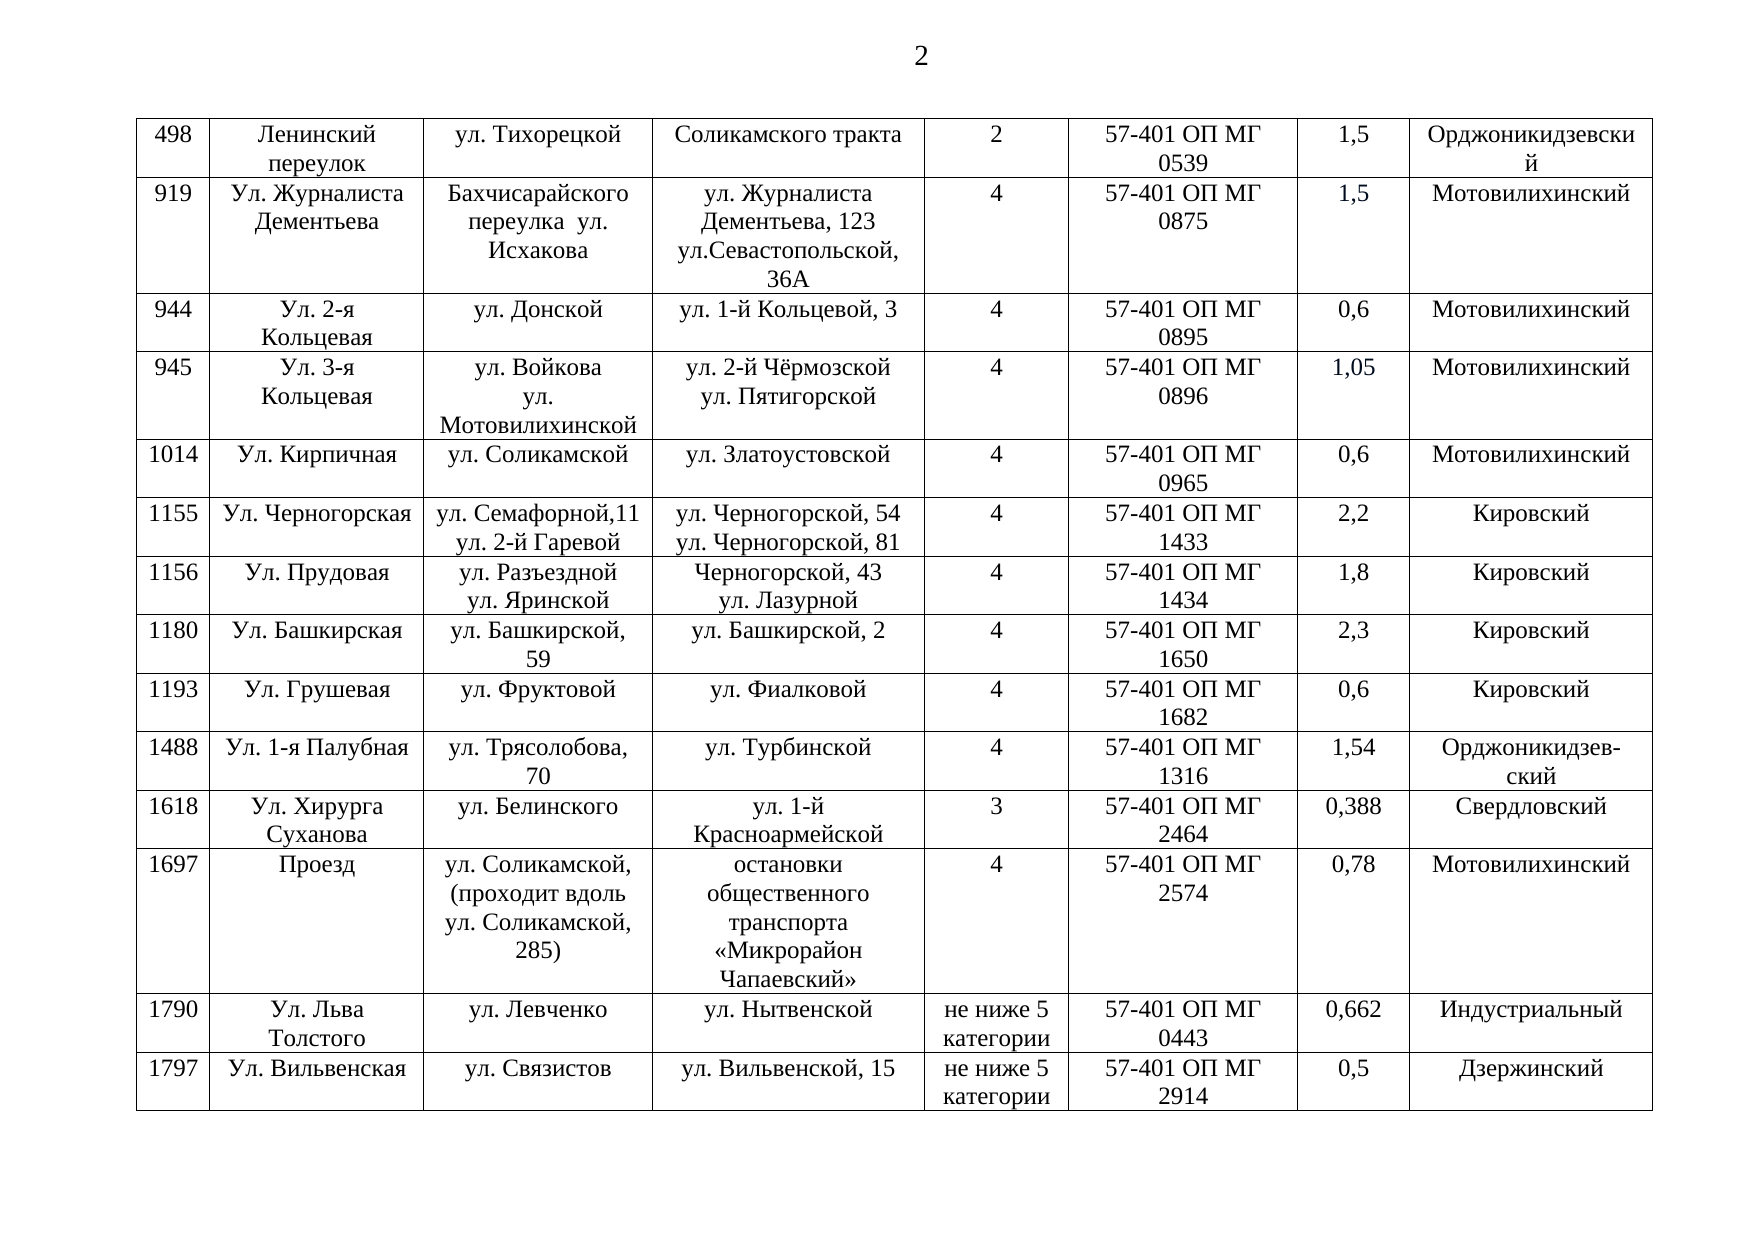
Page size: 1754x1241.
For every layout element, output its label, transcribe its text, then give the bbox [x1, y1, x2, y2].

table_cell 4 [925, 674, 1068, 731]
table_cell Кировский [1410, 615, 1652, 673]
table_cell Ул. Прудовая [210, 557, 423, 614]
table_cell ул. Тихорецкой [424, 119, 652, 177]
table_cell Орджоникидзевский [1410, 119, 1652, 177]
table_cell ул. Семафорной,11 ул. 2-й Гаревой [424, 498, 652, 556]
table_cell Ул. Льва Толстого [210, 994, 423, 1052]
table_cell 4 [925, 498, 1068, 556]
table_cell 1156 [137, 557, 209, 614]
table_cell 1014 [137, 440, 209, 497]
table_cell Ул. Башкирская [210, 615, 423, 673]
table_cell ул. Башкирской, 59 [424, 615, 652, 673]
table_cell 0,388 [1298, 791, 1409, 848]
table_cell 498 [137, 119, 209, 177]
table_cell 1,05 [1298, 352, 1409, 438]
table_cell ул. Фруктовой [424, 674, 652, 731]
table_cell ул. Соликамской, (проходит вдоль ул. Соликамской, 285) [424, 849, 652, 993]
table_cell 4 [925, 178, 1068, 293]
table_cell 0,6 [1298, 440, 1409, 497]
table_cell 0,6 [1298, 674, 1409, 731]
table_cell 0,78 [1298, 849, 1409, 993]
table_cell 1697 [137, 849, 209, 993]
table_cell 945 [137, 352, 209, 438]
table_cell 2,3 [1298, 615, 1409, 673]
table_cell Проезд [210, 849, 423, 993]
table_cell 57-401 ОП МГ 2914 [1069, 1053, 1297, 1110]
table_cell 1180 [137, 615, 209, 673]
table_cell Дзержинский [1410, 1053, 1652, 1110]
table_cell ул. Нытвенской [653, 994, 924, 1052]
table_cell Мотовилихинский [1410, 440, 1652, 497]
table_cell 1193 [137, 674, 209, 731]
table_cell 2,2 [1298, 498, 1409, 556]
table_cell ул. Связистов [424, 1053, 652, 1110]
table_cell Ул. 2-я Кольцевая [210, 294, 423, 351]
table_cell 0,5 [1298, 1053, 1409, 1110]
table_cell 0,662 [1298, 994, 1409, 1052]
table_cell 57-401 ОП МГ 1650 [1069, 615, 1297, 673]
table_cell 4 [925, 557, 1068, 614]
table_cell 2 [925, 119, 1068, 177]
table_cell ул. Белинского [424, 791, 652, 848]
table_cell Ул. Хирурга Суханова [210, 791, 423, 848]
table_cell ул. Турбинской [653, 732, 924, 790]
table_cell 1,8 [1298, 557, 1409, 614]
table_cell Мотовилихинский [1410, 849, 1652, 993]
table_cell Ул. 1-я Палубная [210, 732, 423, 790]
table_cell Мотовилихинский [1410, 352, 1652, 438]
table_cell не ниже 5 категории [925, 994, 1068, 1052]
table_cell 57-401 ОП МГ 1433 [1069, 498, 1297, 556]
table_cell Ул. Кирпичная [210, 440, 423, 497]
table_cell 4 [925, 440, 1068, 497]
table_cell 57-401 ОП МГ 0895 [1069, 294, 1297, 351]
table_cell Ул. Грушевая [210, 674, 423, 731]
table_cell Ул. Вильвенская [210, 1053, 423, 1110]
table_cell 57-401 ОП МГ 0965 [1069, 440, 1297, 497]
table_cell 57-401 ОП МГ 2464 [1069, 791, 1297, 848]
table_cell Ленинский переулок [210, 119, 423, 177]
table_cell 57-401 ОП МГ 2574 [1069, 849, 1297, 993]
table_cell ул. 1-й Красноармейской [653, 791, 924, 848]
table_cell не ниже 5 категории [925, 1053, 1068, 1110]
table_cell 57-401 ОП МГ 1682 [1069, 674, 1297, 731]
table_cell ул. Фиалковой [653, 674, 924, 731]
table_cell 4 [925, 615, 1068, 673]
table_cell 944 [137, 294, 209, 351]
table_cell Черногорской, 43 ул. Лазурной [653, 557, 924, 614]
table_cell 1618 [137, 791, 209, 848]
table_cell 4 [925, 849, 1068, 993]
table_cell Кировский [1410, 557, 1652, 614]
table_cell ул. Черногорской, 54 ул. Черногорской, 81 [653, 498, 924, 556]
table_cell Ул. 3-я Кольцевая [210, 352, 423, 438]
table_cell 4 [925, 294, 1068, 351]
table_cell Мотовилихинский [1410, 294, 1652, 351]
table_cell 1,5 [1298, 178, 1409, 293]
table_cell 1797 [137, 1053, 209, 1110]
table_cell Ул. Черногорская [210, 498, 423, 556]
table_cell 57-401 ОП МГ 0443 [1069, 994, 1297, 1052]
table_cell ул. Разъездной ул. Яринской [424, 557, 652, 614]
table_cell Соликамского тракта [653, 119, 924, 177]
table_cell остановки общественного транспорта «Микрорайон Чапаевский» [653, 849, 924, 993]
table_cell 57-401 ОП МГ 0539 [1069, 119, 1297, 177]
table_cell Кировский [1410, 674, 1652, 731]
table_cell ул. Левченко [424, 994, 652, 1052]
table_cell Кировский [1410, 498, 1652, 556]
table_cell Индустриальный [1410, 994, 1652, 1052]
table_cell Бахчисарайского переулка ул. Исхакова [424, 178, 652, 293]
table_cell ул. Златоустовской [653, 440, 924, 497]
table_cell 1,54 [1298, 732, 1409, 790]
table_cell ул. Донской [424, 294, 652, 351]
table_cell 1488 [137, 732, 209, 790]
table_cell 1,5 [1298, 119, 1409, 177]
table_cell ул. 2-й Чёрмозской ул. Пятигорской [653, 352, 924, 438]
table_cell ул. 1-й Кольцевой, 3 [653, 294, 924, 351]
table_cell ул. Вильвенской, 15 [653, 1053, 924, 1110]
table_cell 1155 [137, 498, 209, 556]
table_cell 57-401 ОП МГ 1316 [1069, 732, 1297, 790]
table_cell 1790 [137, 994, 209, 1052]
table_cell Свердловский [1410, 791, 1652, 848]
table_cell ул. Соликамской [424, 440, 652, 497]
table_cell ул. Башкирской, 2 [653, 615, 924, 673]
table_cell 0,6 [1298, 294, 1409, 351]
table_cell 919 [137, 178, 209, 293]
table_cell ул. Журналиста Дементьева, 123 ул.Севастопольской, 36А [653, 178, 924, 293]
table_cell Мотовилихинский [1410, 178, 1652, 293]
table_cell 3 [925, 791, 1068, 848]
table_cell Ул. Журналиста Дементьева [210, 178, 423, 293]
table_cell 57-401 ОП МГ 0875 [1069, 178, 1297, 293]
table_cell ул. Трясолобова, 70 [424, 732, 652, 790]
table_cell Орджоникидзев-ский [1410, 732, 1652, 790]
table_cell 4 [925, 732, 1068, 790]
table_cell ул. Войкова ул. Мотовилихинской [424, 352, 652, 438]
table_cell 4 [925, 352, 1068, 438]
table_cell 57-401 ОП МГ 0896 [1069, 352, 1297, 438]
table_cell 57-401 ОП МГ 1434 [1069, 557, 1297, 614]
